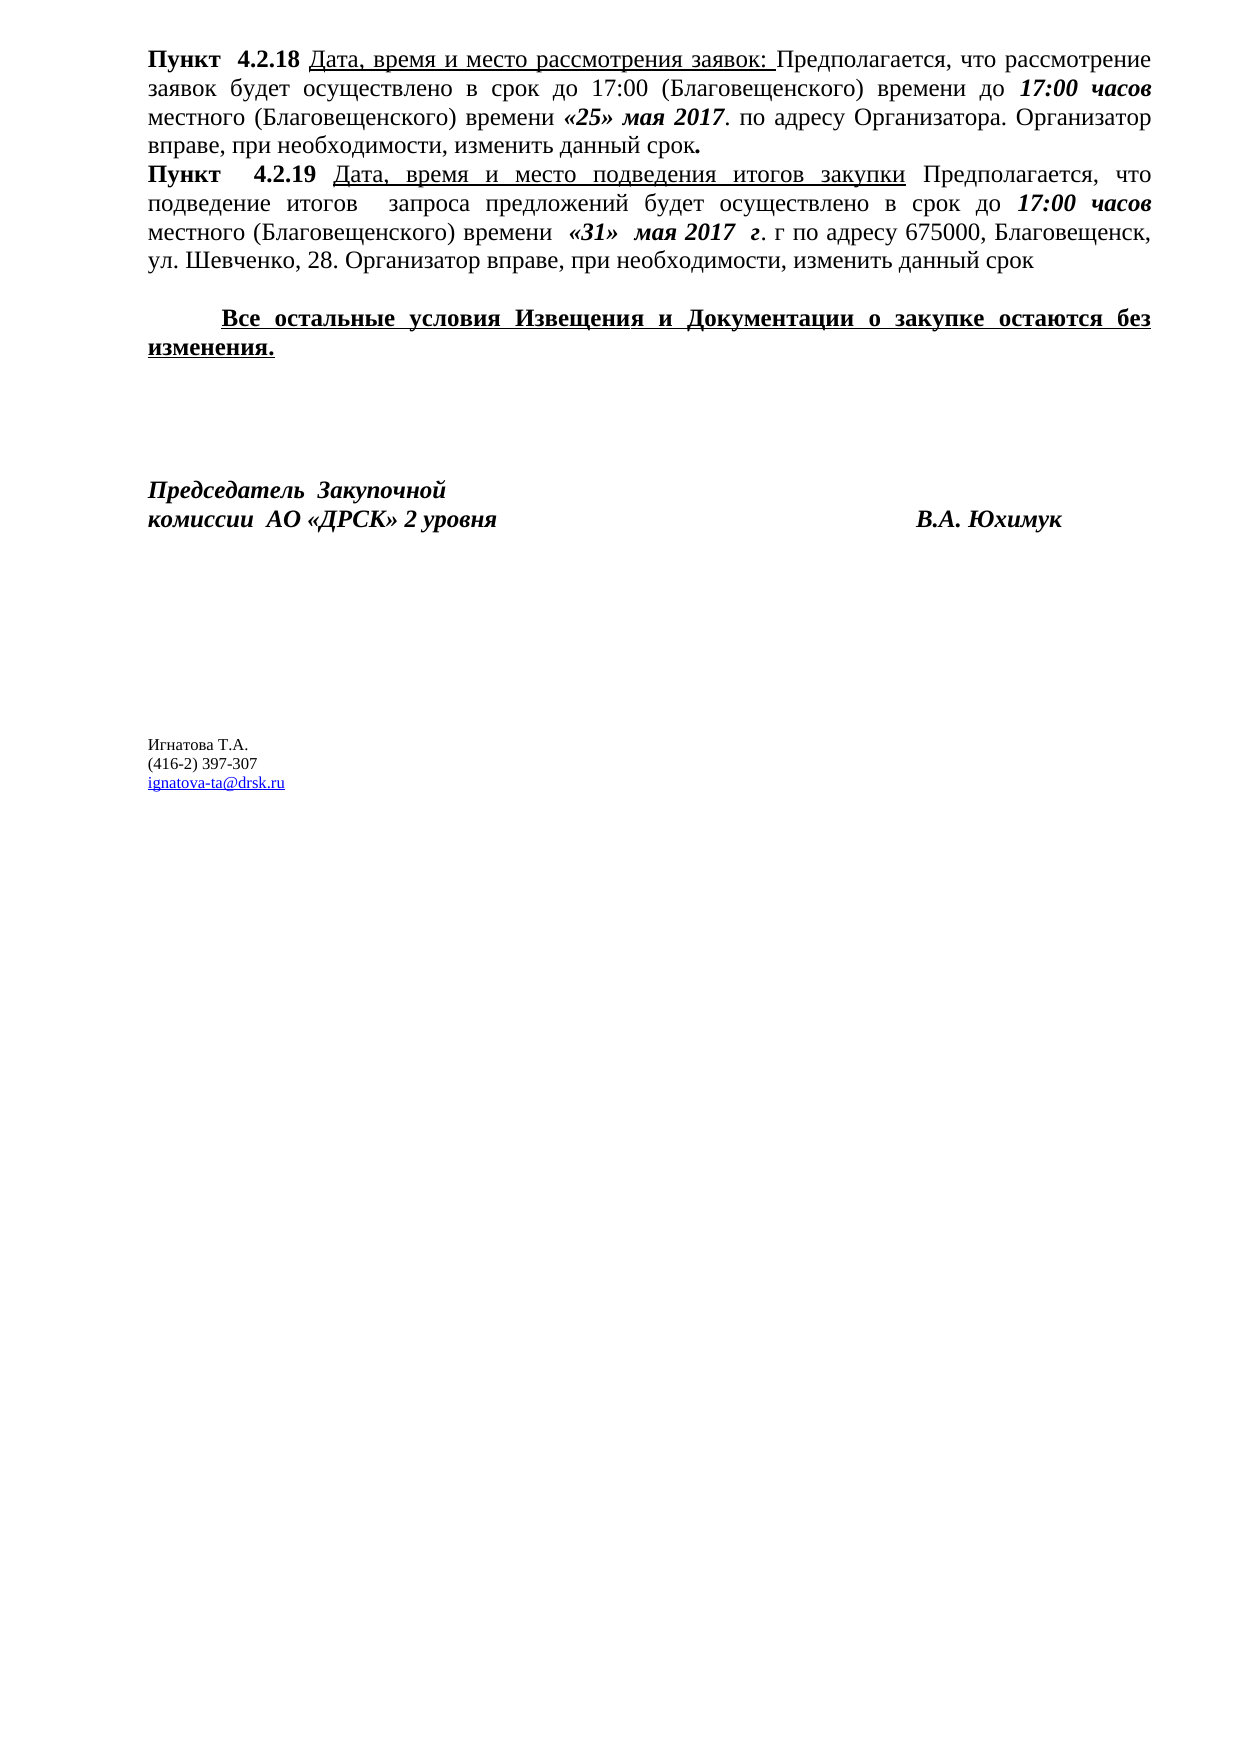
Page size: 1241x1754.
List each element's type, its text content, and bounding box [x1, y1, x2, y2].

text Председатель Закупочной [148, 476, 1152, 504]
text Игнатова Т.А. [148, 734, 1152, 753]
text ignatova-ta@drsk.ru [148, 773, 1152, 792]
text комиссии АО «ДРСК» 2 уровня В.А. Юхимук [148, 504, 1152, 533]
list Все остальные условия Извещения и Документации о закупке остаются без изменения. [148, 303, 1152, 361]
text (416-2) 397-307 [148, 753, 1152, 773]
text Пункт 4.2.19 Дата, время и место подведения итогов закупки Предполагается, что подведение итогов запроса предложений будет осуществлено в срок до 17:00 часов местного (Благовещенского) времени «31» мая 2017 г. г по адресу 675000, Благовещенск, ул. Шевченко, 28. Организатор вправе, при необходимости, изменить данный срок [148, 159, 1152, 274]
list Пункт 4.2.18 Дата, время и место рассмотрения заявок: Предполагается, что рассмотрение заявок будет осуществлено в срок до 17:00 (Благовещенского) времени до 17:00 часов местного (Благовещенского) времени «25» мая 2017. по адресу Организатора. Организатор вправе, при необходимости, изменить данный срок. [148, 44, 1152, 159]
